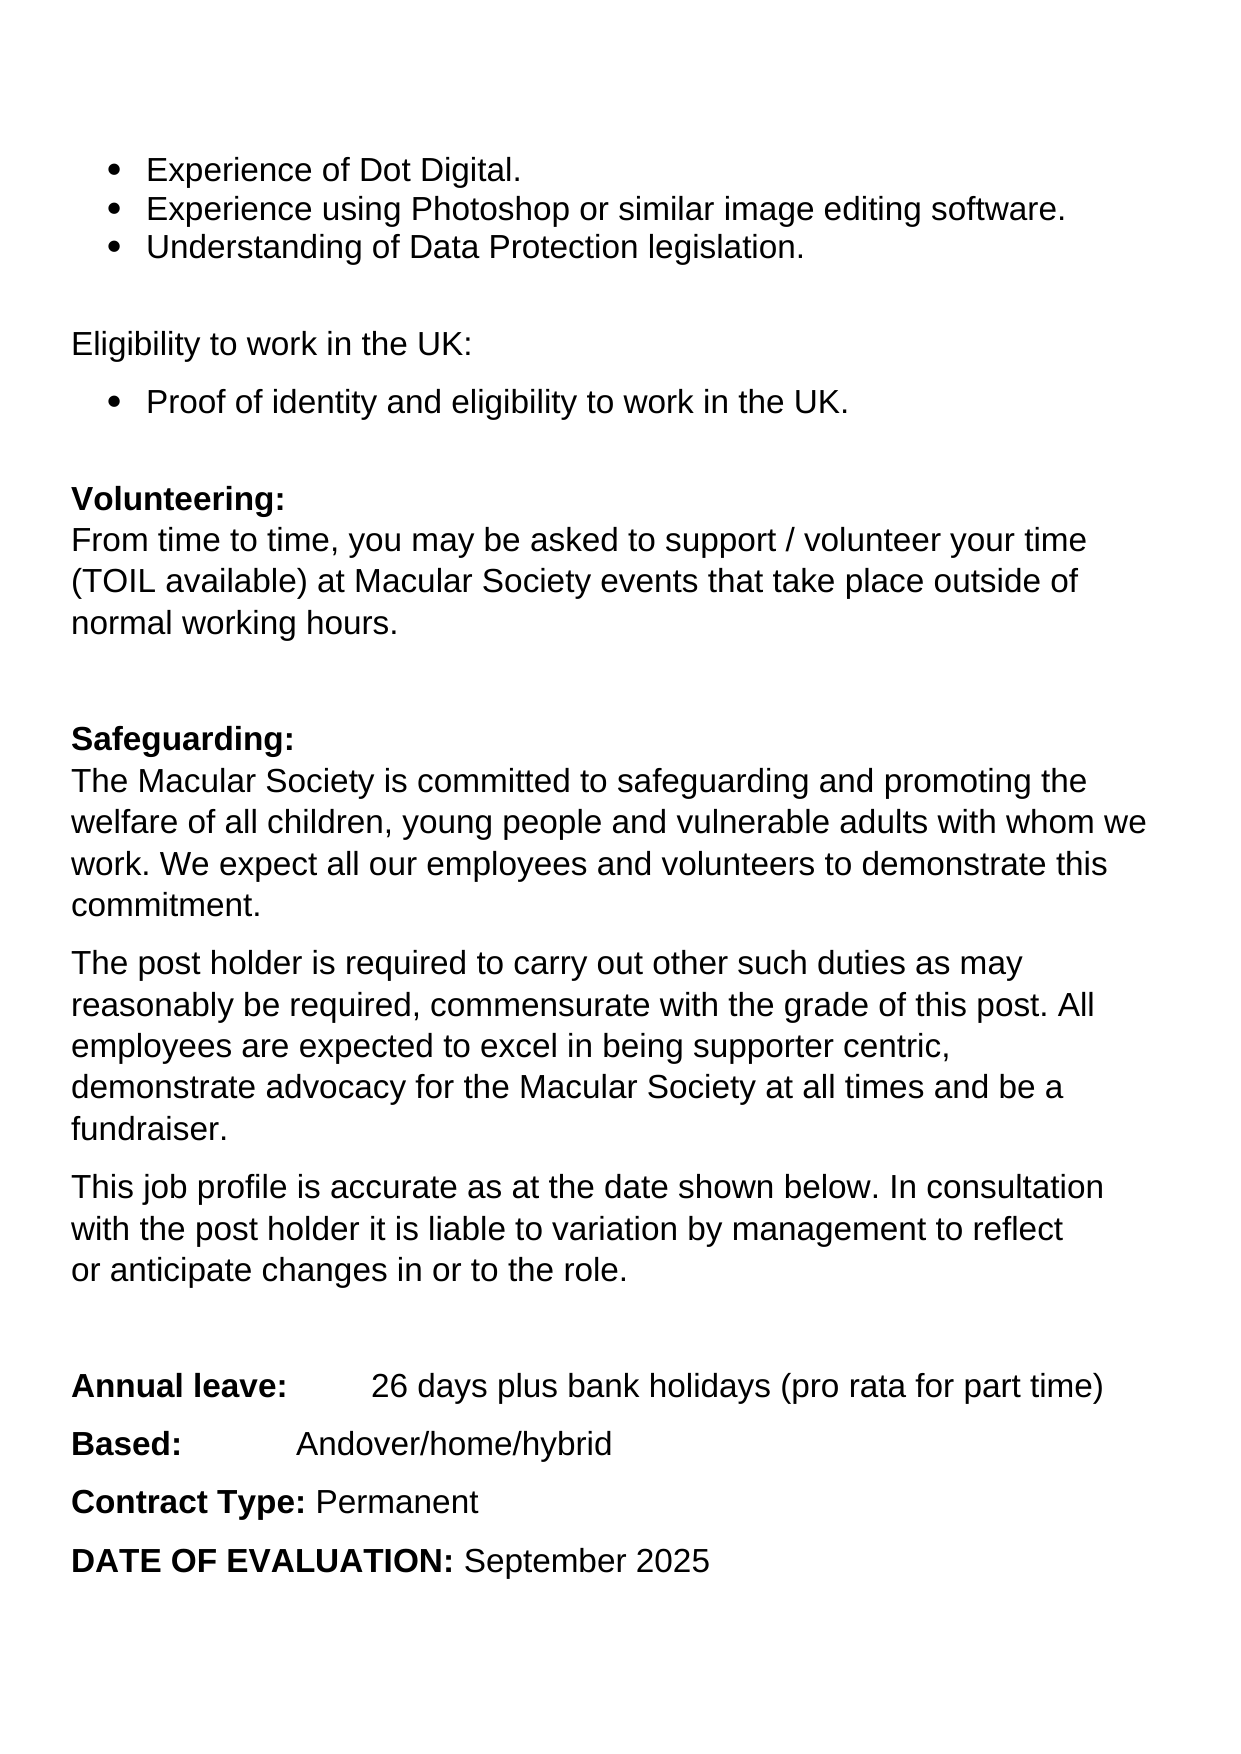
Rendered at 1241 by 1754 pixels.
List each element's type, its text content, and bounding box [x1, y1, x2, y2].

list Experience using Photoshop or similar image editing software. [108, 188, 1169, 227]
list Understanding of Data Protection legislation. [108, 227, 1169, 266]
text DATE OF EVALUATION: September 2025 [71, 1541, 1169, 1579]
list Proof of identity and eligibility to work in the UK. [108, 382, 1169, 420]
text From time to time, you may be asked to support / volunteer your time (TOIL available) at Macular Society events that take place outside of normal working hours. [71, 520, 1169, 641]
subtitle Safeguarding: [71, 719, 1169, 758]
text Contract Type: Permanent [71, 1482, 1169, 1521]
text Based: Andover/home/hybrid [71, 1424, 1169, 1463]
text This job profile is accurate as at the date shown below. In consultation with the post holder it is liable to variation by management to reflect or anticipate changes in or to the role. [71, 1167, 1169, 1288]
text The post holder is required to carry out other such duties as may reasonably be required, commensurate with the grade of this post. All employees are expected to excel in being supporter centric, demonstrate advocacy for the Macular Society at all times and be a fundraiser. [71, 943, 1169, 1147]
subtitle Volunteering: [71, 478, 1169, 517]
list Experience of Dot Digital. [108, 150, 1169, 188]
text The Macular Society is committed to safeguarding and promoting the welfare of all children, young people and vulnerable adults with whom we work. We expect all our employees and volunteers to demonstrate this commitment. [71, 761, 1169, 923]
text Eligibility to work in the UK: [71, 324, 1169, 362]
text Annual leave: 26 days plus bank holidays (pro rata for part time) [71, 1366, 1169, 1405]
